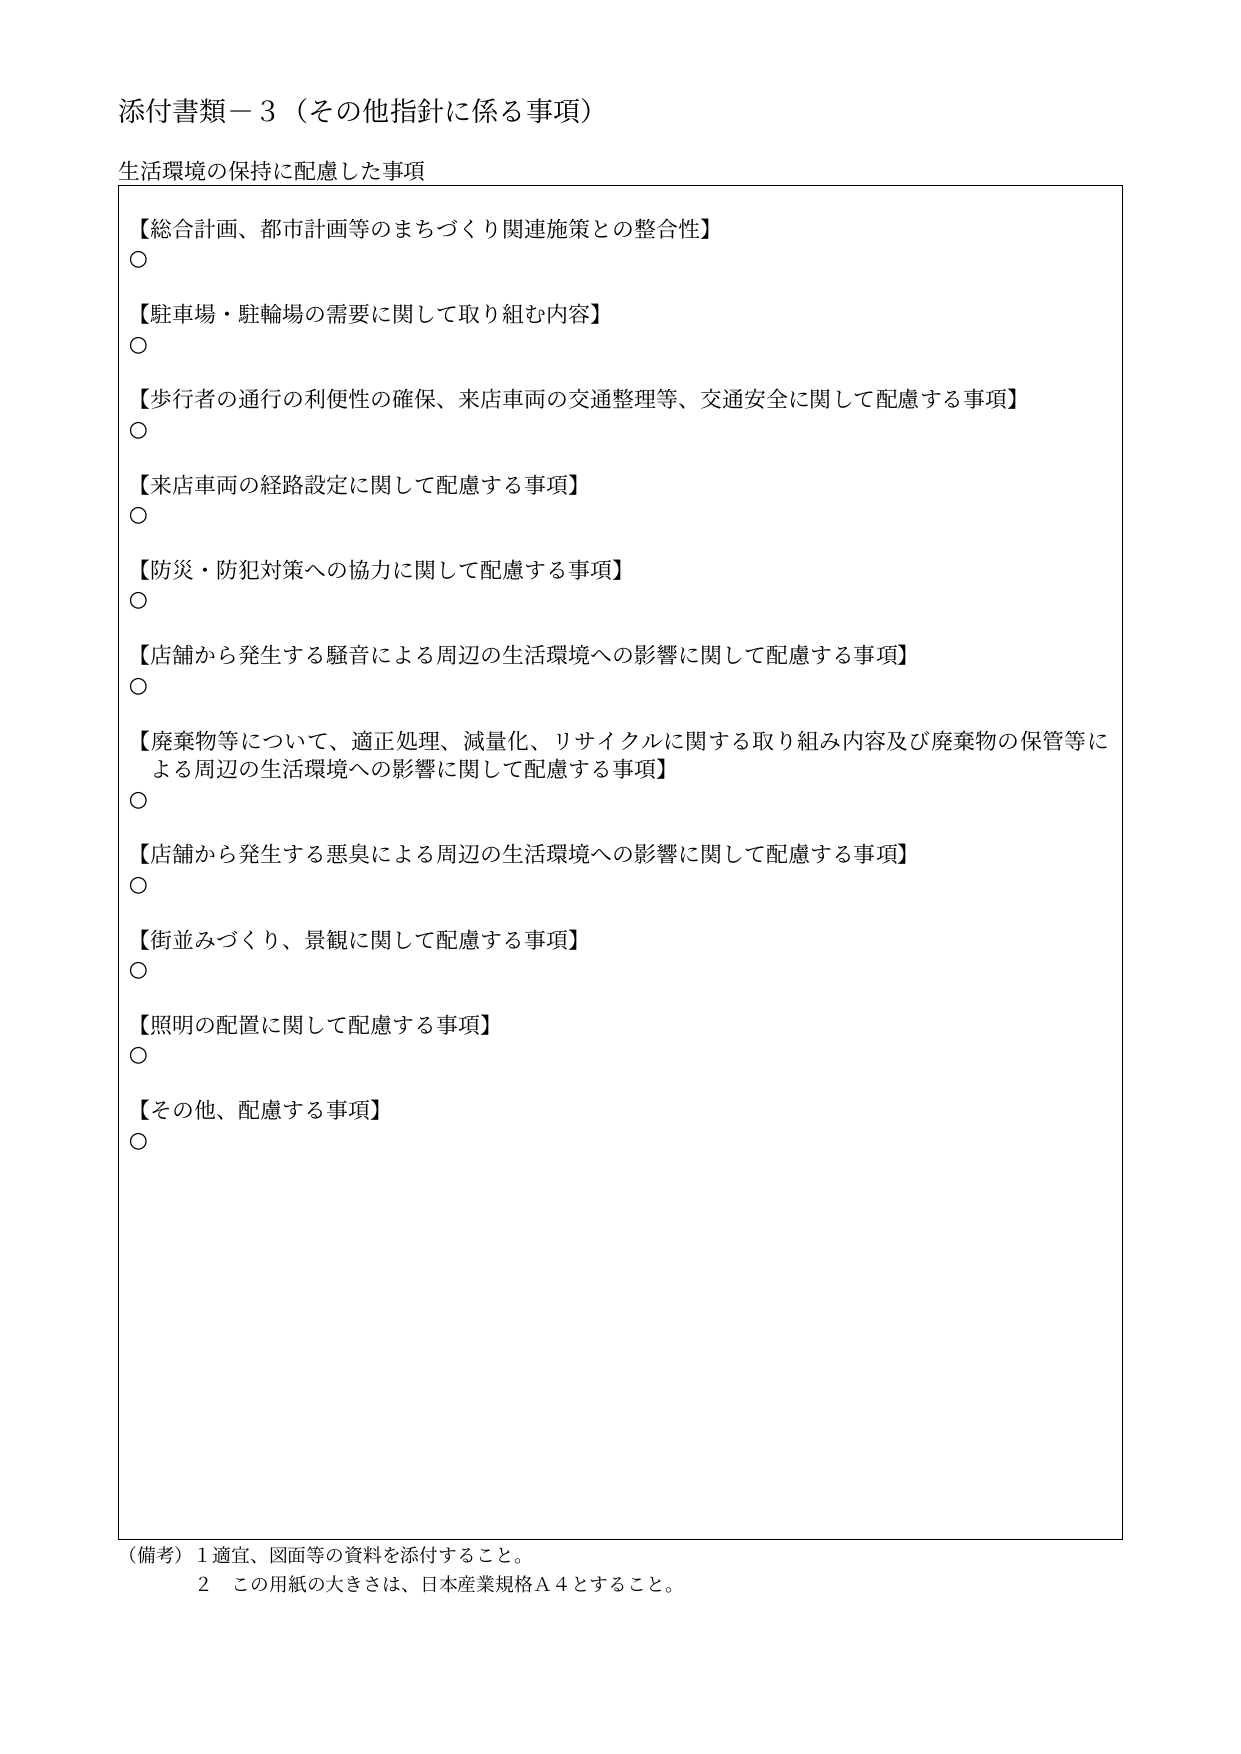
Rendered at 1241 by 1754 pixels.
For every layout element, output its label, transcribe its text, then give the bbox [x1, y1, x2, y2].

text 添付書類－３（その他指針に係る事項） [118, 94, 1122, 128]
text ２ この用紙の大きさは、日本産業規格Ａ４とすること。 [118, 1569, 1122, 1597]
table_header 【総合計画、都市計画等のまちづくり関連施策との整合性】 ○ 【駐車場・駐輪場の需要に関して取り組む内容】 ○ 【歩行者の通行の利便性の確保、来店車両の交通整理等、交通安全に関して配慮する事項】 ○ 【来店車両の経路設定に関して配慮する事項】 ○ 【防災・防犯対策への協力に関して配慮する事項】 ○ 【店舗から発生する騒音による周辺の生活環境への影響に関して配慮する事項】 ○ 【廃棄物等について、適正処理、減量化、リサイクルに関する取り組み内容及び廃棄物の保管等による周辺の生活環境への影響に関して配慮する事項】 ○ 【店舗から発生する悪臭による周辺の生活環境への影響に関して配慮する事項】 ○ 【街並みづくり、景観に関して配慮する事項】 ○ 【照明の配置に関して配慮する事項】 ○ 【その他、配慮する事項】 ○ [119, 186, 1122, 1539]
text （備考）１適宜、図面等の資料を添付すること。 [118, 1540, 1122, 1569]
text 生活環境の保持に配慮した事項 [118, 157, 1122, 185]
